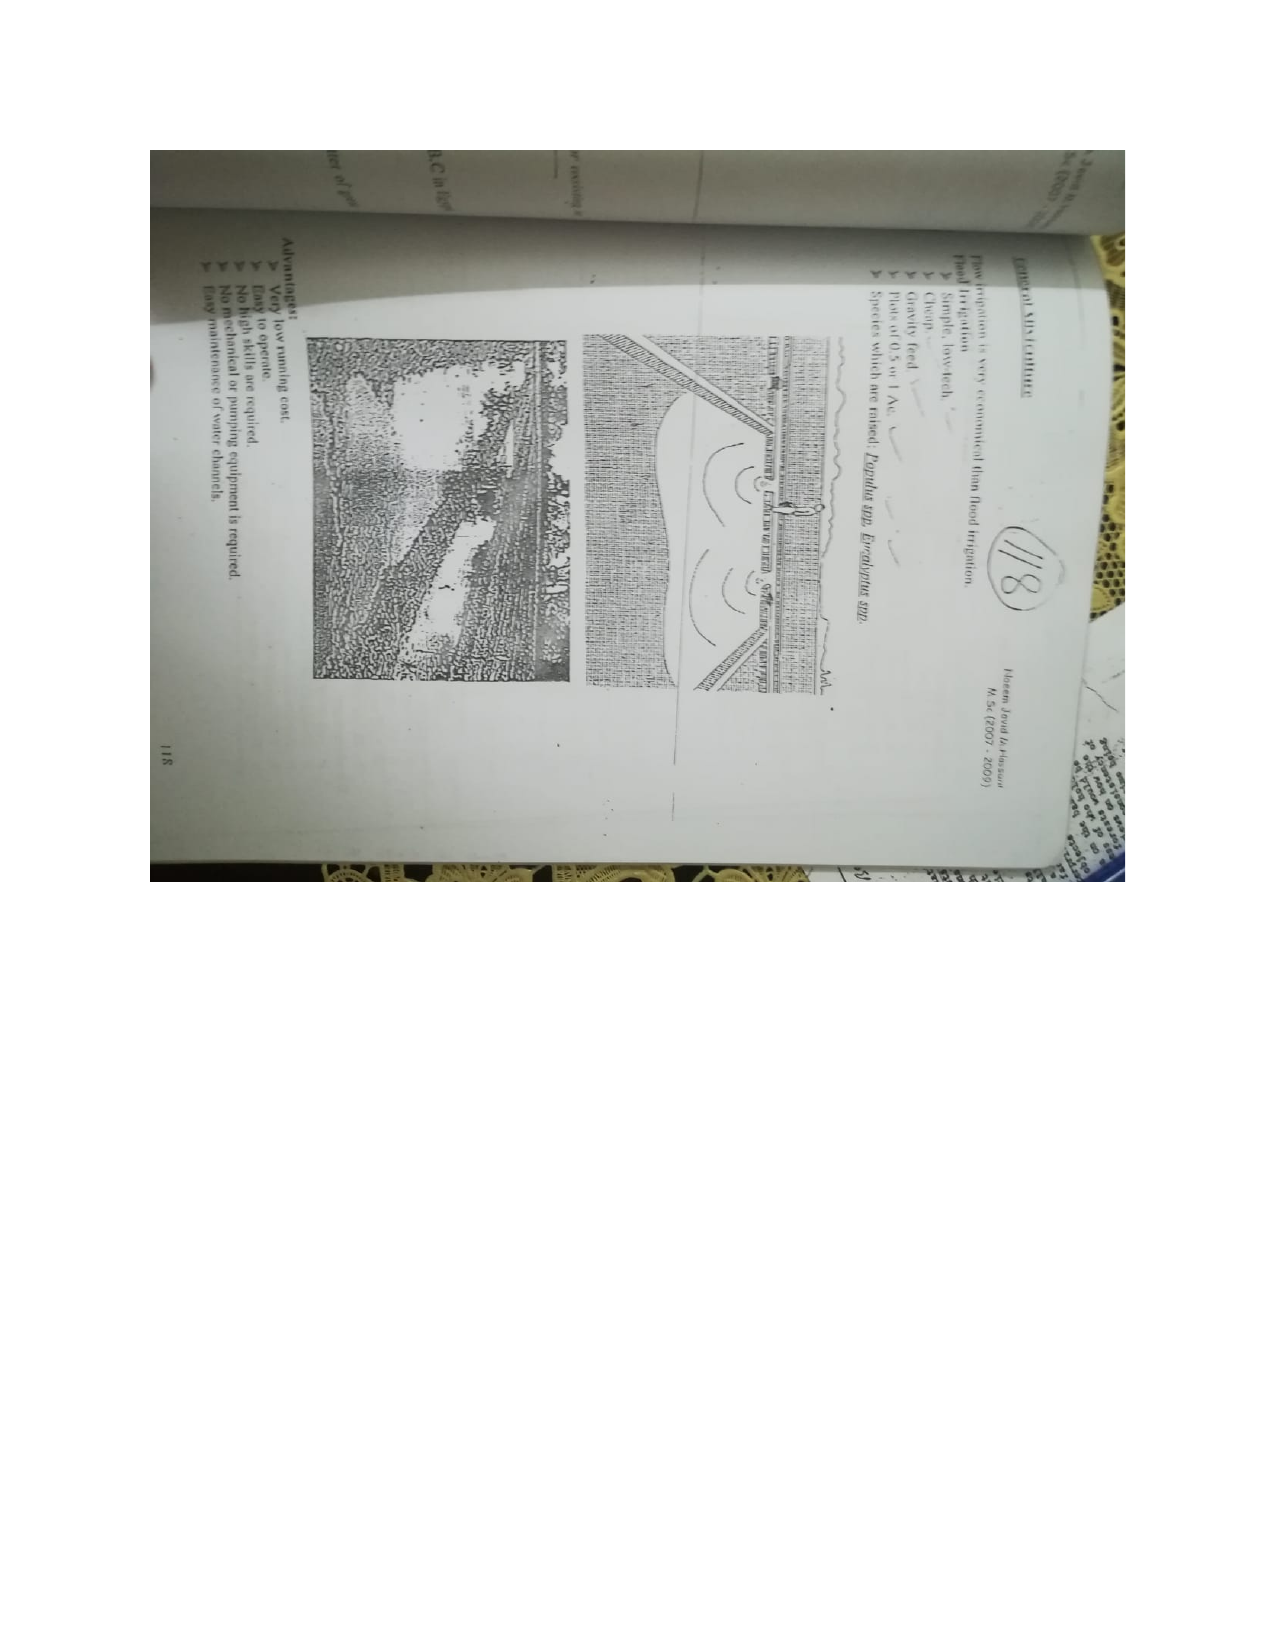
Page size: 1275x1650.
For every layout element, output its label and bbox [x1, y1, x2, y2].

picture [150, 150, 1125, 882]
